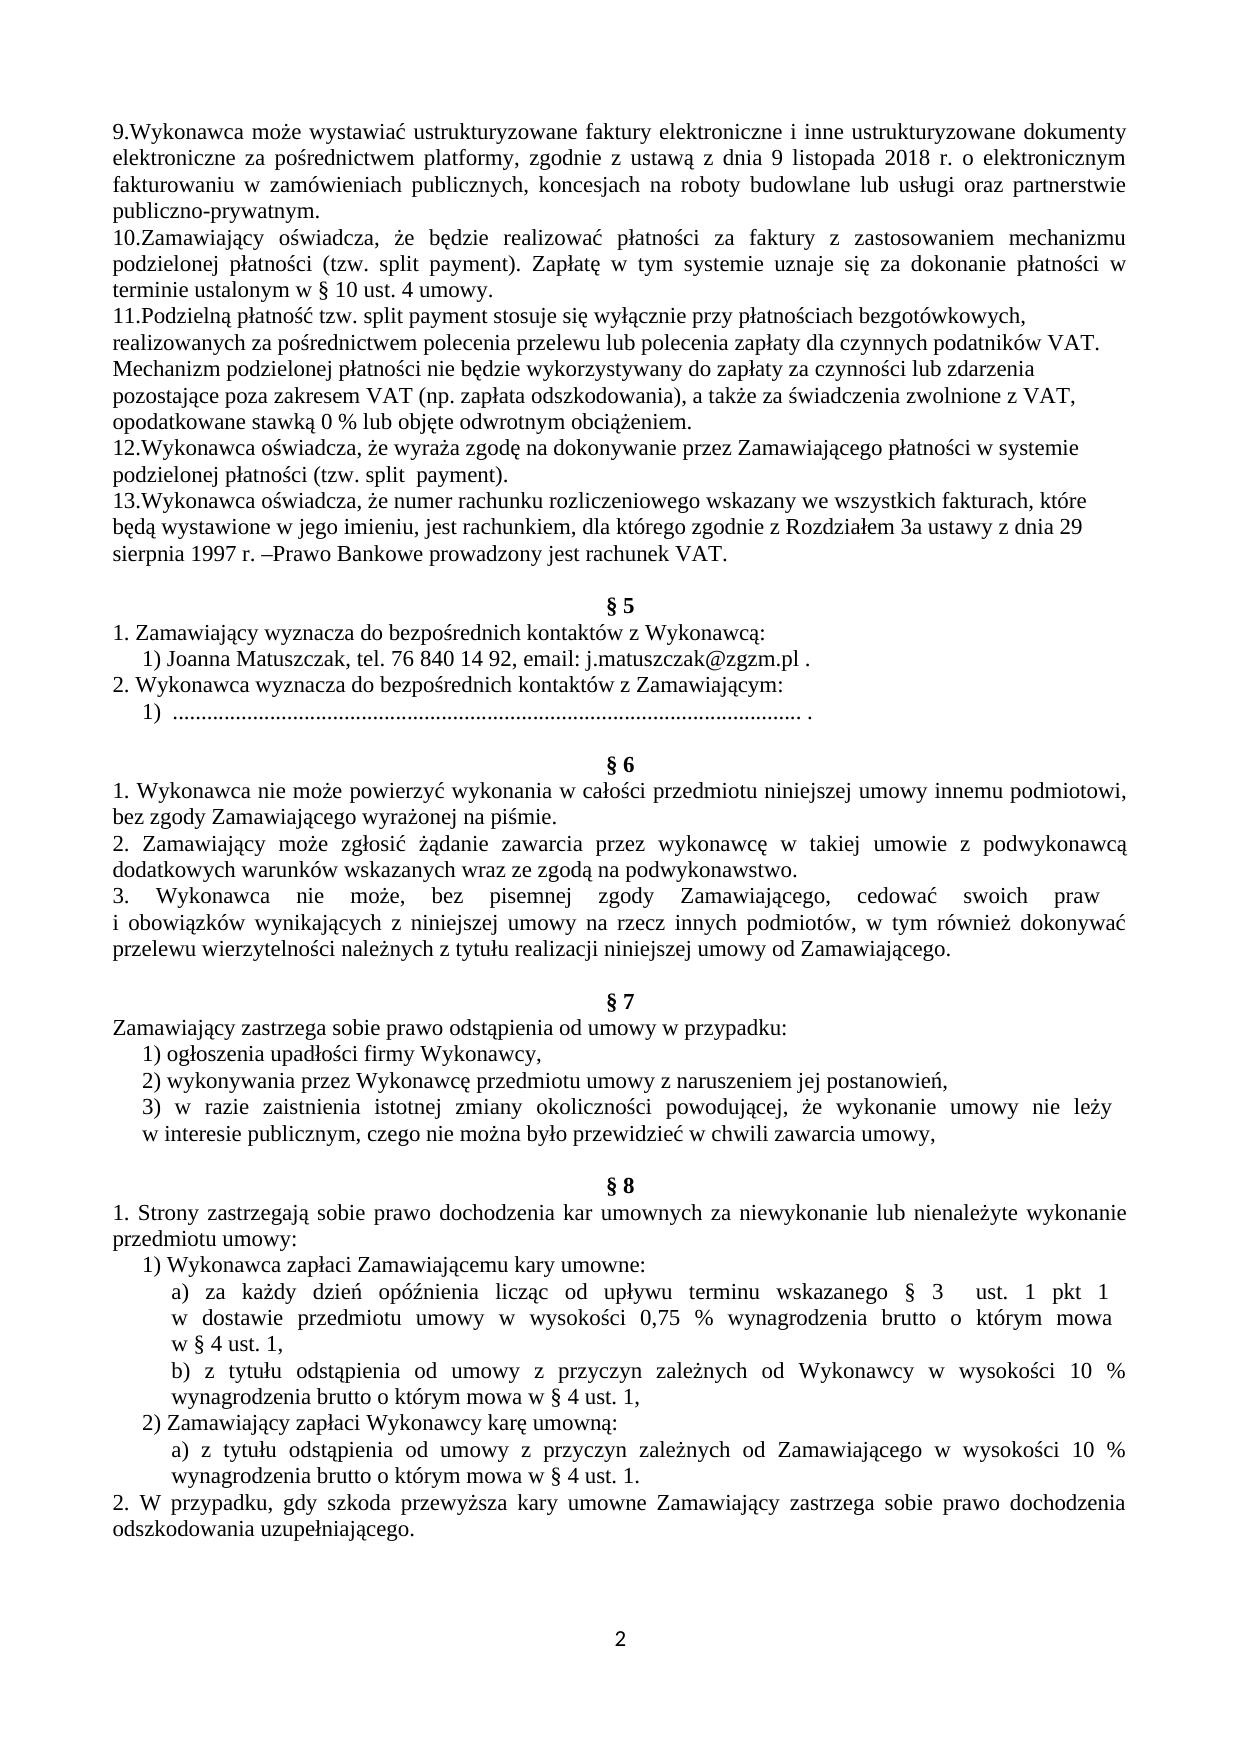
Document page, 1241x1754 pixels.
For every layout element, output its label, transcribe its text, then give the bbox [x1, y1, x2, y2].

text 1) Wykonawca zapłaci Zamawiającemu kary umowne: [142, 1251, 1128, 1278]
text 3) w razie zaistnienia istotnej zmiany okoliczności powodującej, że wykonanie umowy nie leży w interesie publicznym, czego nie można było przewidzieć w chwili zawarcia umowy, [142, 1093, 1128, 1146]
text § 8 [112, 1172, 1128, 1199]
text 2) Zamawiający zapłaci Wykonawcy karę umowną: [142, 1409, 1128, 1436]
text a) za każdy dzień opóźnienia licząc od upływu terminu wskazanego § 3 ust. 1 pkt 1 w dostawie przedmiotu umowy w wysokości 0,75 % wynagrodzenia brutto o którym mowa w § 4 ust. 1, [171, 1278, 1128, 1357]
text 13.Wykonawca oświadcza, że numer rachunku rozliczeniowego wskazany we wszystkich fakturach, które będą wystawione w jego imieniu, jest rachunkiem, dla którego zgodnie z Rozdziałem 3a ustawy z dnia 29 sierpnia 1997 r. –Prawo Bankowe prowadzony jest rachunek VAT. [112, 487, 1128, 566]
text a) z tytułu odstąpienia od umowy z przyczyn zależnych od Zamawiającego w wysokości 10 % wynagrodzenia brutto o którym mowa w § 4 ust. 1. [171, 1436, 1128, 1488]
text § 7 [112, 988, 1128, 1014]
text Zamawiający zastrzega sobie prawo odstąpienia od umowy w przypadku: [112, 1014, 1128, 1041]
text 2. Zamawiający może zgłosić żądanie zawarcia przez wykonawcę w takiej umowie z podwykonawcą dodatkowych warunków wskazanych wraz ze zgodą na podwykonawstwo. [112, 830, 1128, 882]
text 1. Zamawiający wyznacza do bezpośrednich kontaktów z Wykonawcą: [112, 619, 1128, 645]
text § 6 [112, 751, 1128, 777]
text 2. W przypadku, gdy szkoda przewyższa kary umowne Zamawiający zastrzega sobie prawo dochodzenia odszkodowania uzupełniającego. [112, 1488, 1128, 1541]
text 9.Wykonawca może wystawiać ustrukturyzowane faktury elektroniczne i inne ustrukturyzowane dokumenty elektroniczne za pośrednictwem platformy, zgodnie z ustawą z dnia 9 listopada 2018 r. o elektronicznym fakturowaniu w zamówieniach publicznych, koncesjach na roboty budowlane lub usługi oraz partnerstwie publiczno-prywatnym. [112, 118, 1128, 223]
text 2) wykonywania przez Wykonawcę przedmiotu umowy z naruszeniem jej postanowień, [142, 1067, 1128, 1093]
text 1) ogłoszenia upadłości firmy Wykonawcy, [142, 1041, 1128, 1067]
text 10.Zamawiający oświadcza, że będzie realizować płatności za faktury z zastosowaniem mechanizmu podzielonej płatności (tzw. split payment). Zapłatę w tym systemie uznaje się za dokonanie płatności w terminie ustalonym w § 10 ust. 4 umowy. [112, 223, 1128, 303]
text 11.Podzielną płatność tzw. split payment stosuje się wyłącznie przy płatnościach bezgotówkowych, realizowanych za pośrednictwem polecenia przelewu lub polecenia zapłaty dla czynnych podatników VAT. Mechanizm podzielonej płatności nie będzie wykorzystywany do zapłaty za czynności lub zdarzenia pozostające poza zakresem VAT (np. zapłata odszkodowania), a także za świadczenia zwolnione z VAT, opodatkowane stawką 0 % lub objęte odwrotnym obciążeniem. [112, 303, 1128, 434]
text 2. Wykonawca wyznacza do bezpośrednich kontaktów z Zamawiającym: [112, 672, 1128, 698]
text 1. Wykonawca nie może powierzyć wykonania w całości przedmiotu niniejszej umowy innemu podmiotowi, bez zgody Zamawiającego wyrażonej na piśmie. [112, 777, 1128, 830]
text § 5 [112, 592, 1128, 619]
text b) z tytułu odstąpienia od umowy z przyczyn zależnych od Wykonawcy w wysokości 10 % wynagrodzenia brutto o którym mowa w § 4 ust. 1, [171, 1357, 1128, 1409]
text 1. Strony zastrzegają sobie prawo dochodzenia kar umownych za niewykonanie lub nienależyte wykonanie przedmiotu umowy: [112, 1199, 1128, 1251]
text 1) Joanna Matuszczak, tel. 76 840 14 92, email: j.matuszczak@zgzm.pl . [142, 645, 1128, 672]
text 3. Wykonawca nie może, bez pisemnej zgody Zamawiającego, cedować swoich praw i obowiązków wynikających z niniejszej umowy na rzecz innych podmiotów, w tym również dokonywać przelewu wierzytelności należnych z tytułu realizacji niniejszej umowy od Zamawiającego. [112, 882, 1128, 961]
text 12.Wykonawca oświadcza, że wyraża zgodę na dokonywanie przez Zamawiającego płatności w systemie podzielonej płatności (tzw. split payment). [112, 434, 1128, 487]
text 1) .............................................................................................................. . [142, 698, 1128, 724]
